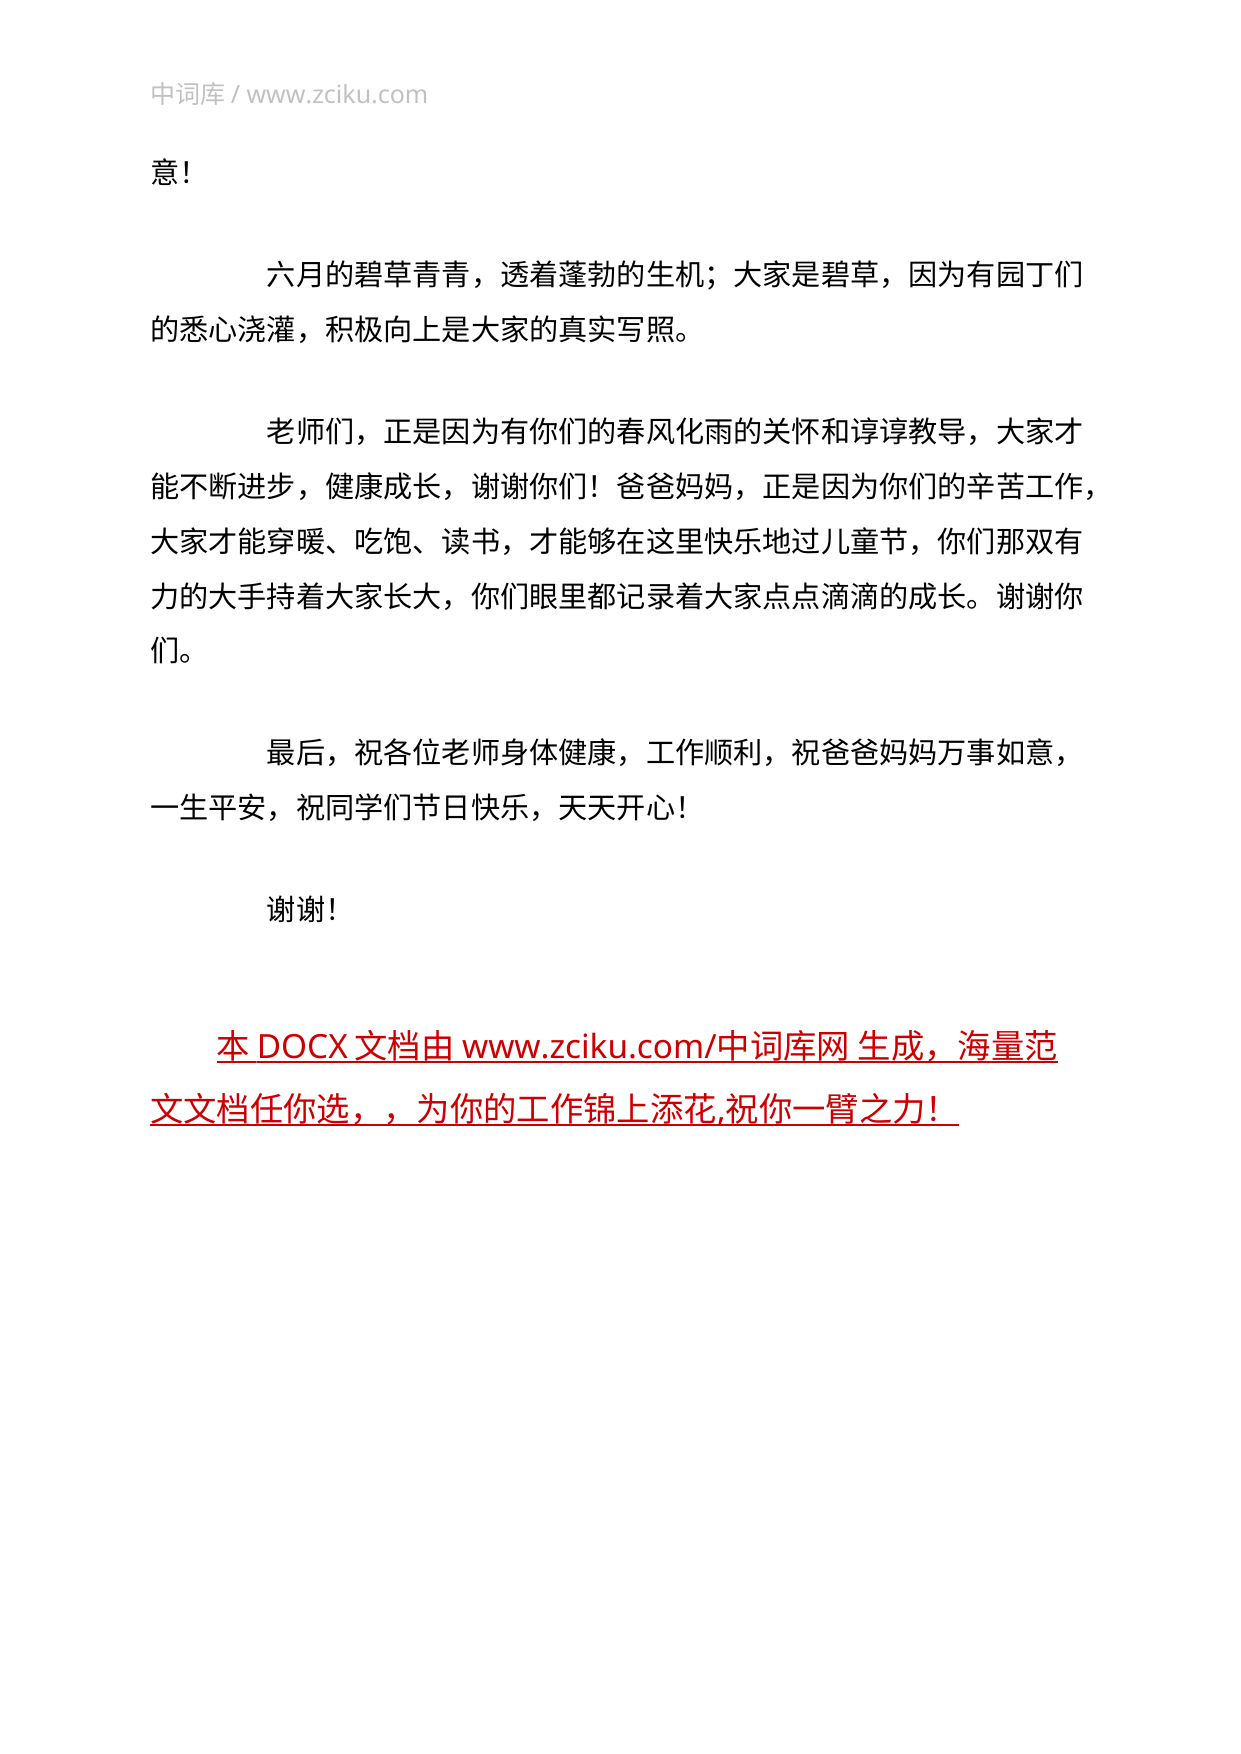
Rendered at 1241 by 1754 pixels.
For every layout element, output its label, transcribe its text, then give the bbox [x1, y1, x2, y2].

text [150, 150, 1090, 192]
text 最后，祝各位老师身体健康，工作顺利，祝爸爸妈妈万事如意，一生平安，祝同学们节日快乐，天天开心！ [150, 730, 1090, 827]
text 六月的碧草青青，透着蓬勃的生机；大家是碧草，因为有园丁们的悉心浇灌，积极向上是大家的真实写照。 [150, 252, 1090, 349]
text 本DOCX文档由 www.zciku.com/中词库网 生成，海量范文文档任你选，，为你的工作锦上添花,祝你一臂之力！ [150, 1019, 1090, 1131]
text 谢谢！ [150, 886, 1090, 929]
text 老师们，正是因为有你们的春风化雨的关怀和谆谆教导，大家才能不断进步，健康成长，谢谢你们！爸爸妈妈，正是因为你们的辛苦工作，大家才能穿暖、吃饱、读书，才能够在这里快乐地过儿童节，你们那双有力的大手持着大家长大，你们眼里都记录着大家点点滴滴的成长。谢谢你们。 [150, 408, 1090, 670]
